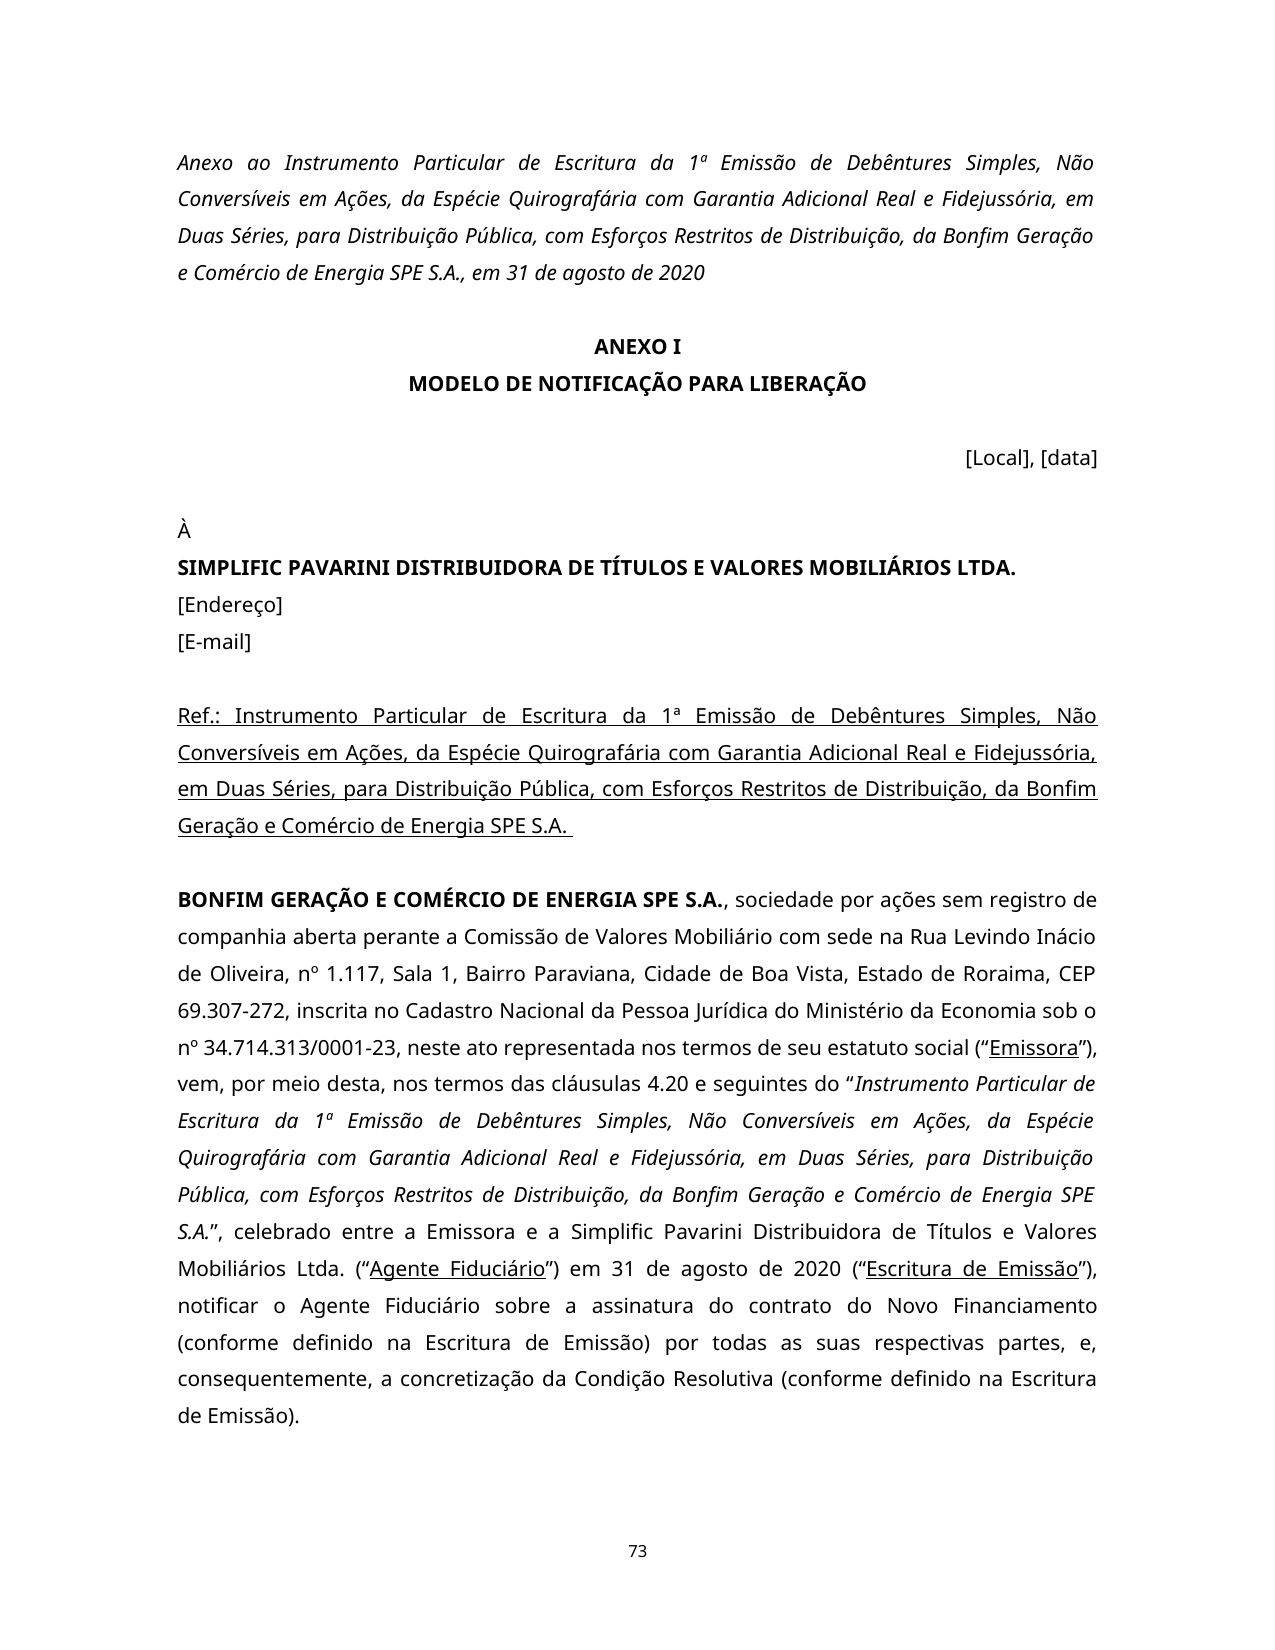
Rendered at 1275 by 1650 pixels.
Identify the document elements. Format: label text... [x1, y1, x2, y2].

text BONFIM GERAÇÃO E COMÉRCIO DE ENERGIA SPE S.A., sociedade por ações sem registro de companhia aberta perante a Comissão de Valores Mobiliário com sede na Rua Levindo Inácio de Oliveira, nº 1.117, Sala 1, Bairro Paraviana, Cidade de Boa Vista, Estado de Roraima, CEP 69.307-272, inscrita no Cadastro Nacional da Pessoa Jurídica do Ministério da Economia sob o nº 34.714.313/0001-23, neste ato representada nos termos de seu estatuto social (“Emissora”), vem, por meio desta, nos termos das cláusulas 4.20 e seguintes do “Instrumento Particular de Escritura da 1ª Emissão de Debêntures Simples, Não Conversíveis em Ações, da Espécie Quirografária com Garantia Adicional Real e Fidejussória, em Duas Séries, para Distribuição Pública, com Esforços Restritos de Distribuição, da Bonfim Geração e Comércio de Energia SPE S.A.”, celebrado entre a Emissora e a Simplific Pavarini Distribuidora de Títulos e Valores Mobiliários Ltda. (“Agente Fiduciário”) em 31 de agosto de 2020 (“Escritura de Emissão”), notificar o Agente Fiduciário sobre a assinatura do contrato do Novo Financiamento (conforme definido na Escritura de Emissão) por todas as suas respectivas partes, e, consequentemente, a concretização da Condição Resolutiva (conforme definido na Escritura de Emissão). [177, 885, 1098, 1430]
text Ref.: Instrumento Particular de Escritura da 1ª Emissão de Debêntures Simples, Não Conversíveis em Ações, da Espécie Quirografária com Garantia Adicional Real e Fidejussória, em Duas Séries, para Distribuição Pública, com Esforços Restritos de Distribuição, da Bonfim Geração e Comércio de Energia SPE S.A. [177, 800, 1098, 840]
text [E-mail] [177, 627, 1098, 656]
text SIMPLIFIC PAVARINI DISTRIBUIDORA DE TÍTULOS E VALORES MOBILIÁRIOS LTDA. [177, 553, 1098, 582]
text [Local], [data] [177, 443, 1098, 471]
text Ref.: Instrumento Particular de Escritura da 1ª Emissão de Debêntures Simples, Não Conversíveis em Ações, da Espécie Quirografária com Garantia Adicional Real e Fidejussória, em Duas Séries, para Distribuição Pública, com Esforços Restritos de Distribuição, da Bonfim Geração e Comércio de Energia SPE S.A. [177, 701, 1098, 725]
text ANEXO I [177, 332, 1098, 361]
text MODELO DE NOTIFICAÇÃO PARA LIBERAÇÃO [177, 369, 1098, 397]
text À [177, 516, 1098, 545]
text [Endereço] [177, 590, 1098, 619]
text Ref.: Instrumento Particular de Escritura da 1ª Emissão de Debêntures Simples, Não Conversíveis em Ações, da Espécie Quirografária com Garantia Adicional Real e Fidejussória, em Duas Séries, para Distribuição Pública, com Esforços Restritos de Distribuição, da Bonfim Geração e Comércio de Energia SPE S.A. [177, 726, 1098, 799]
text Anexo ao Instrumento Particular de Escritura da 1ª Emissão de Debêntures Simples, Não Conversíveis em Ações, da Espécie Quirografária com Garantia Adicional Real e Fidejussória, em Duas Séries, para Distribuição Pública, com Esforços Restritos de Distribuição, da Bonfim Geração e Comércio de Energia SPE S.A., em 31 de agosto de 2020 [177, 148, 1098, 287]
